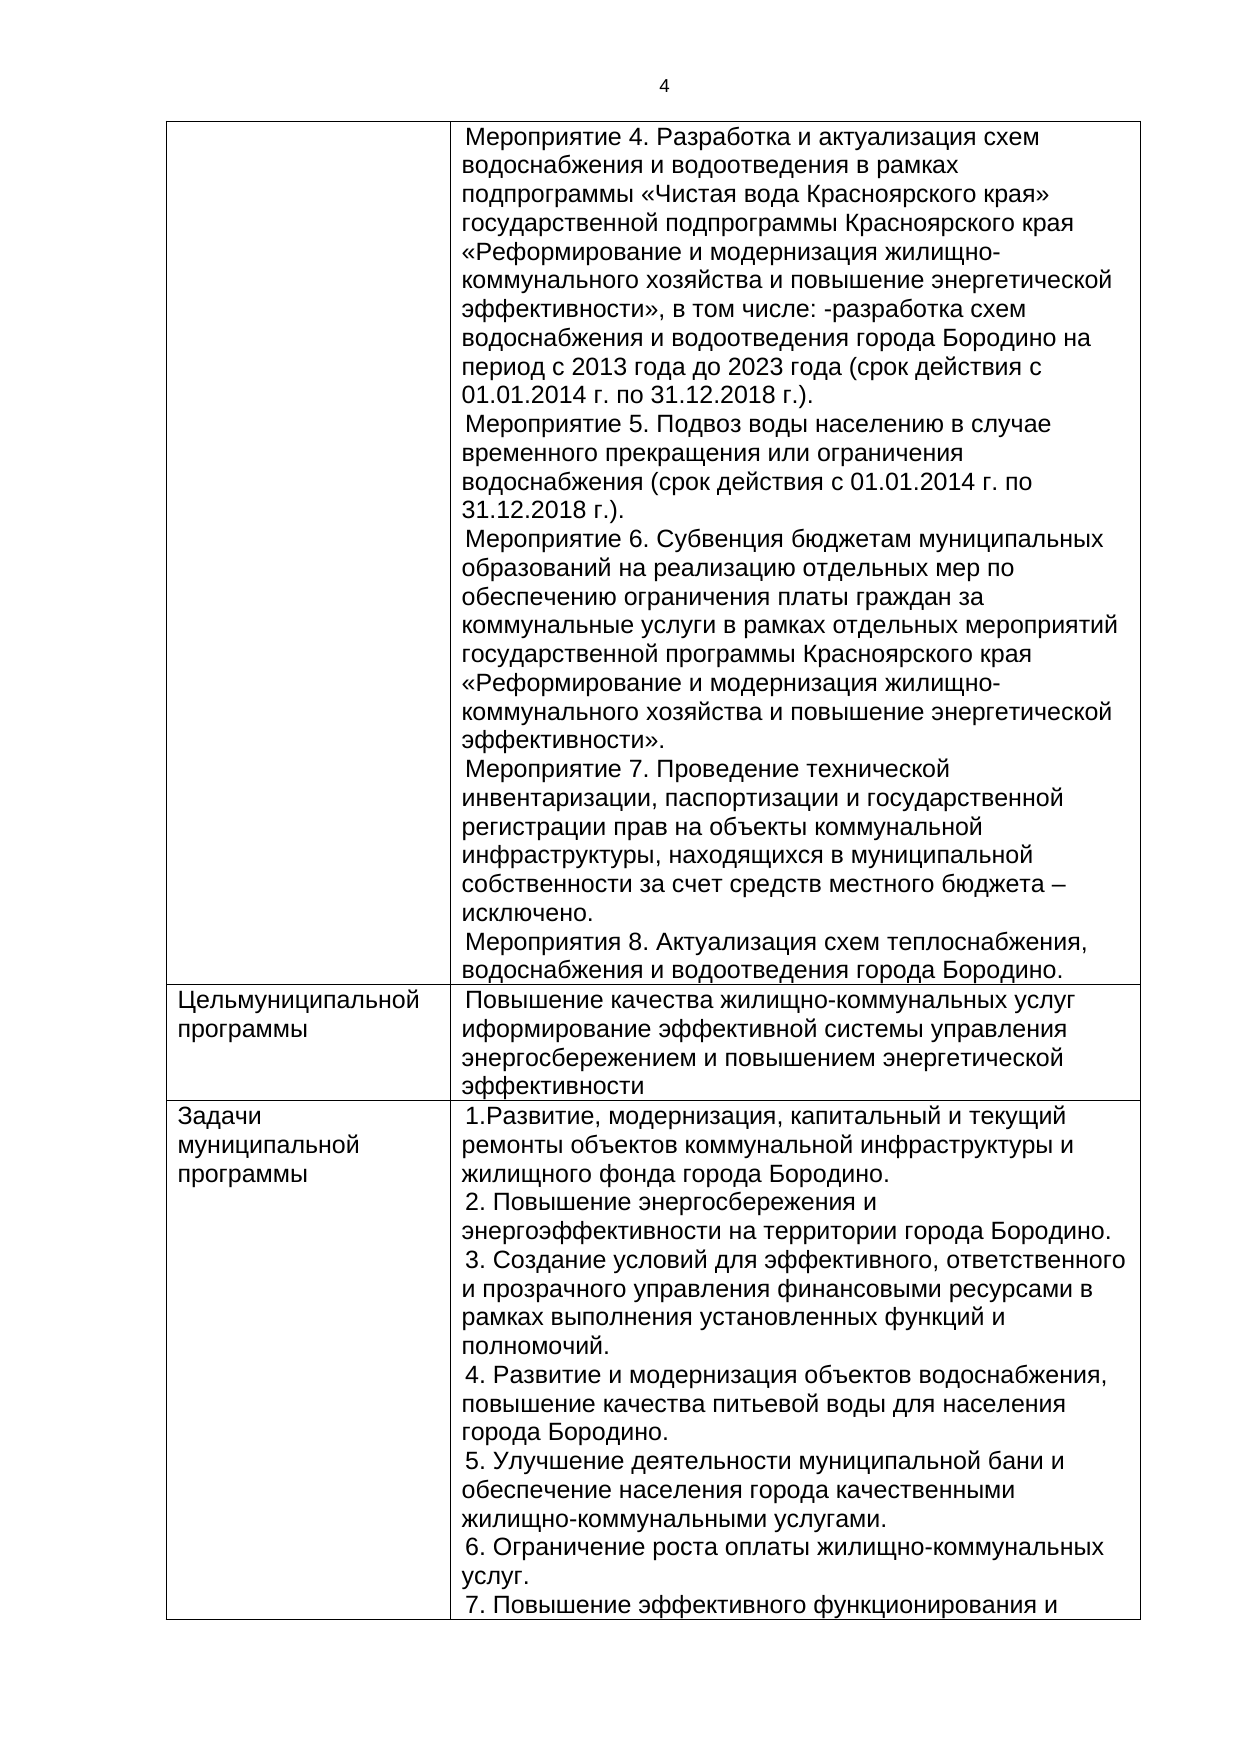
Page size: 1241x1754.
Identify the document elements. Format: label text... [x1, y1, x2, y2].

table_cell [167, 1101, 450, 1619]
table_cell Повышение качества жилищно-коммунальных услуг иформирование эффективной системы управления энергосбережением и повышением энергетической эффективности [451, 985, 1140, 1100]
table_cell Цельмуниципальной программы [167, 985, 450, 1100]
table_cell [451, 1101, 1140, 1619]
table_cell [451, 122, 1140, 984]
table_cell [167, 122, 450, 984]
